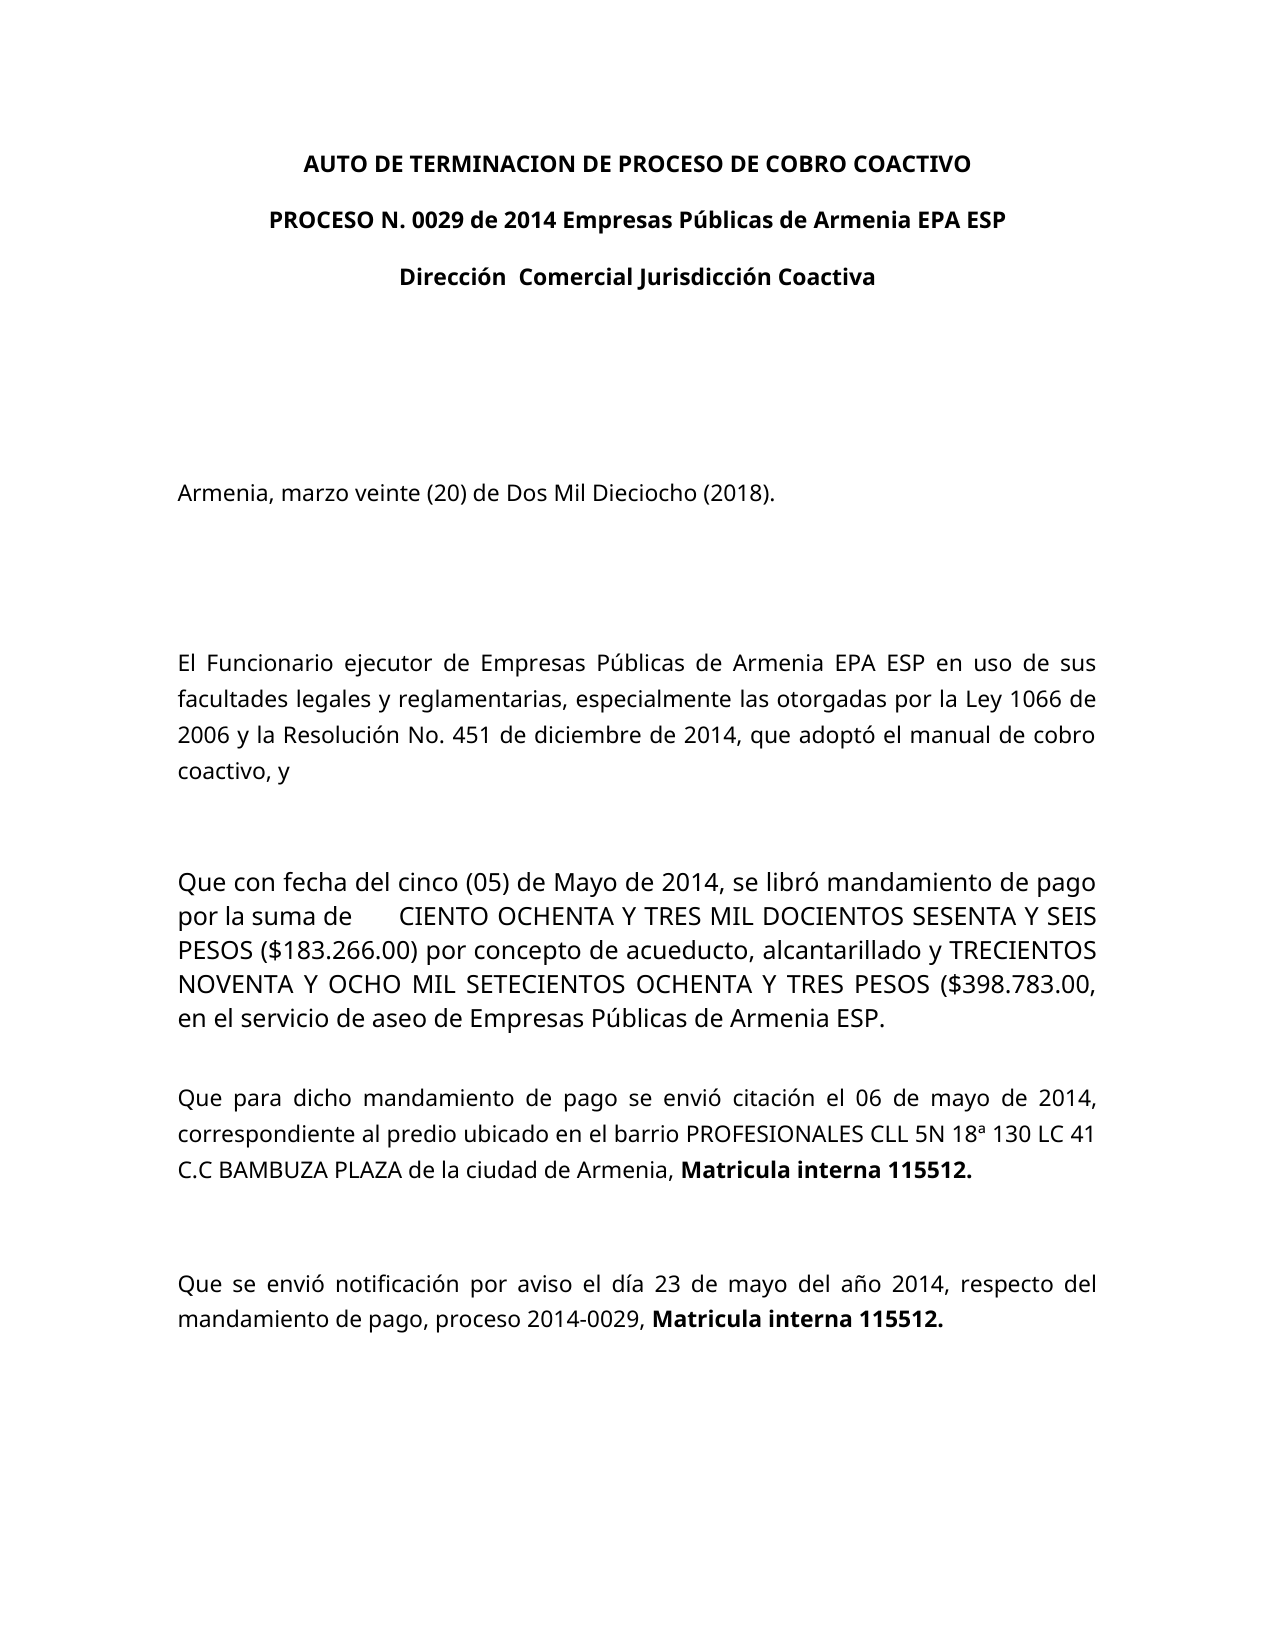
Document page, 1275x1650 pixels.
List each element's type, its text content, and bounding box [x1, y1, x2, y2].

text El Funcionario ejecutor de Empresas Públicas de Armenia EPA ESP en uso de sus facultades legales y reglamentarias, especialmente las otorgadas por 1066 de 2006 y 451 de diciembre de 2014, que adoptó el manual de cobro coactivo, y [177, 647, 1098, 786]
text Dirección Comercial Jurisdicción Coactiva [177, 261, 1098, 292]
text Que para dicho mandamiento de pago se envió citación el 06 de mayo de 2014, correspondiente al predio ubicado en el barrio PROFESIONALES CLL 5N 18ª 130 LC 41 C.C BAMBUZA PLAZA de la ciudad de Armenia, Matricula interna 115512. [177, 1082, 1098, 1185]
text Armenia, marzo veinte (20) de Dos Mil Dieciocho (2018). [177, 477, 1098, 508]
text PROCESO N. 0029 de 2014 Empresas Públicas de Armenia EPA ESP [177, 204, 1098, 236]
text Que con fecha del cinco (05) de Mayo de 2014, se libró mandamiento de pago por la suma de CIENTO OCHENTA Y TRES MIL DOCIENTOS SESENTA Y SEIS PESOS ($183.266.00) por concepto de acueducto, alcantarillado y TRECIENTOS NOVENTA Y OCHO MIL SETECIENTOS OCHENTA Y TRES PESOS ($398.783.00, en el servicio de aseo de Empresas Públicas de Armenia ESP. [177, 865, 1098, 1035]
text Que se envió notificación por aviso el día 23 de mayo del año 2014, respecto del mandamiento de pago, proceso 2014-0029, Matricula interna 115512. [177, 1267, 1098, 1335]
text AUTO DE TERMINACION DE PROCESO DE COBRO COACTIVO [177, 148, 1098, 179]
